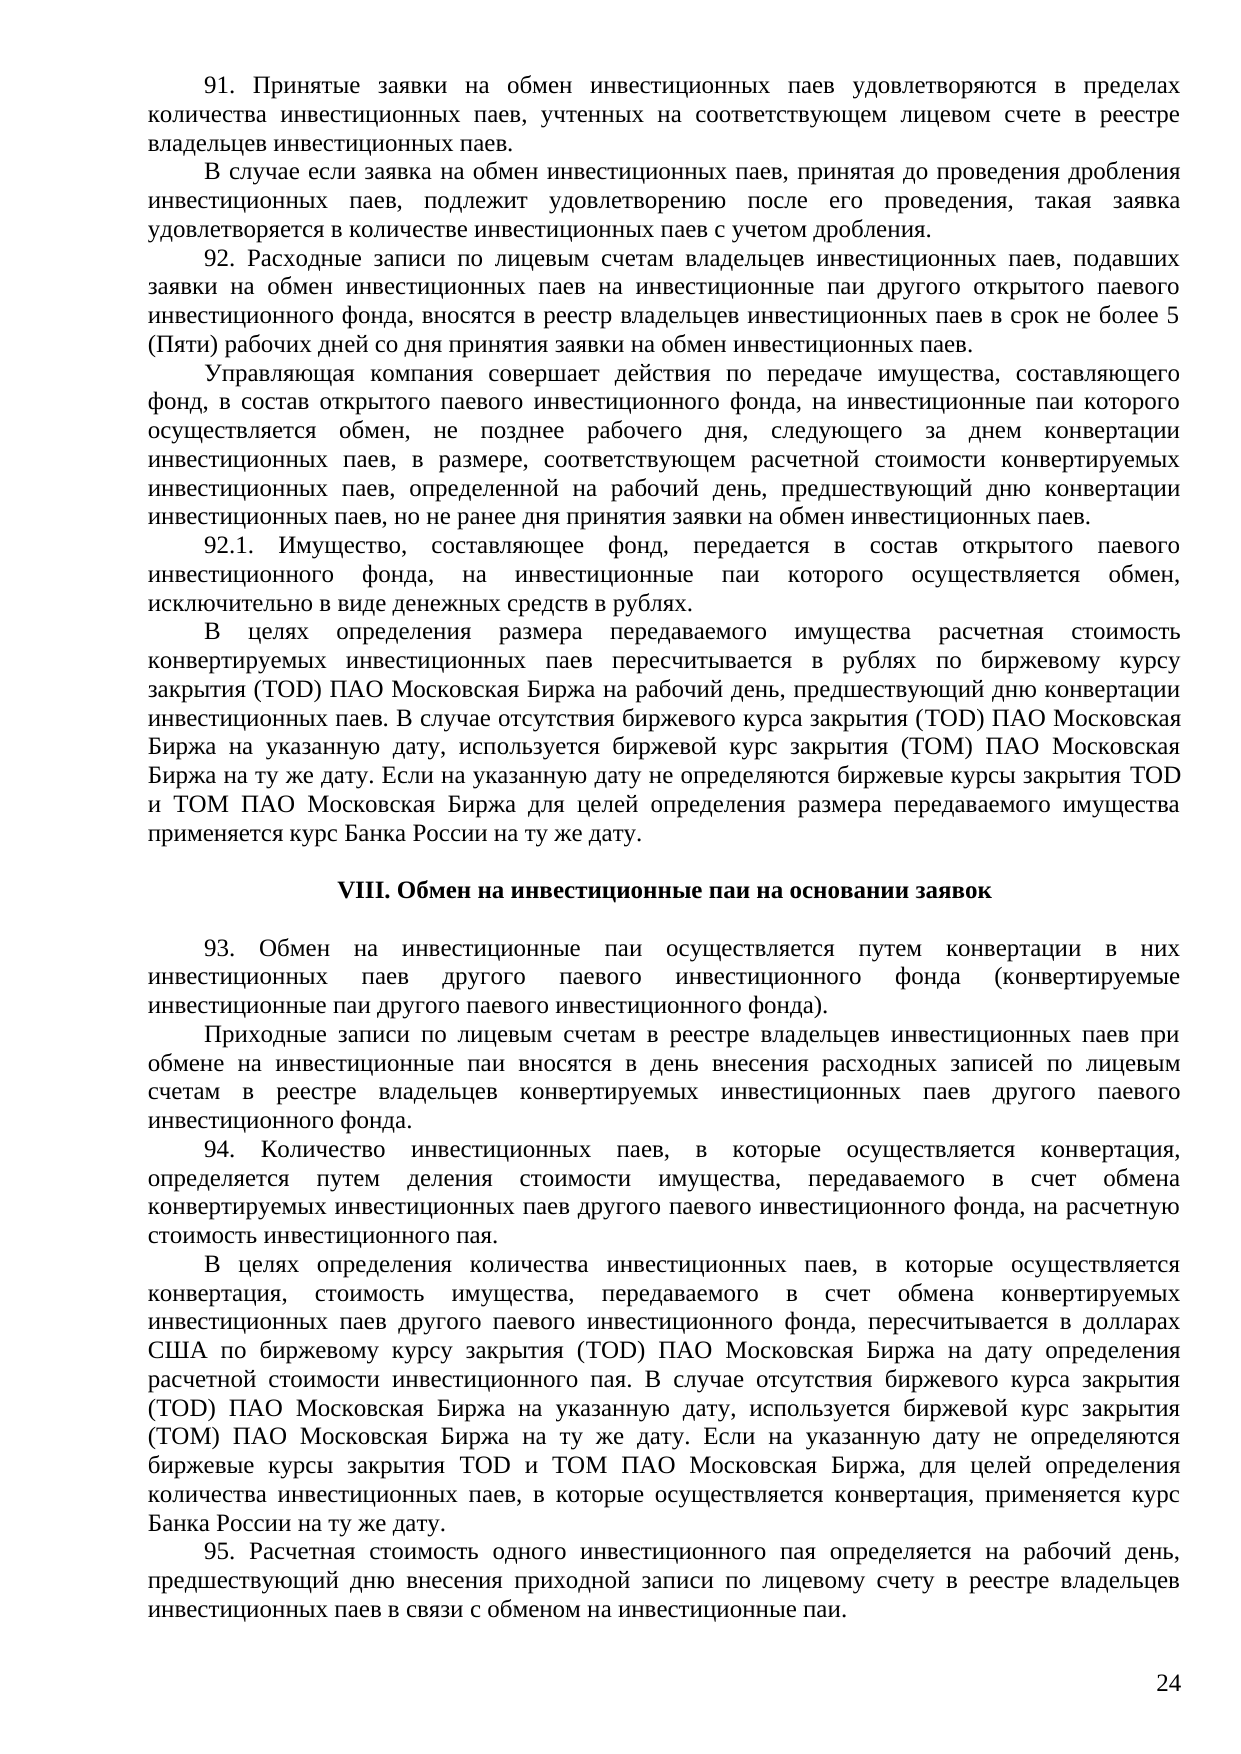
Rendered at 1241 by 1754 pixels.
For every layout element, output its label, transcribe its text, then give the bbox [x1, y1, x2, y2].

text VIII. Обмен на инвестиционные паи на основании заявок [148, 875, 1181, 904]
text Приходные записи по лицевым счетам в реестре владельцев инвестиционных паев при обмене на инвестиционные паи вносятся в день внесения расходных записей по лицевым счетам в реестре владельцев конвертируемых инвестиционных паев другого паевого инвестиционного фонда. [148, 1019, 1181, 1134]
text 95. Расчетная стоимость одного инвестиционного пая определяется на рабочий день, предшествующий дню внесения приходной записи по лицевому счету в реестре владельцев инвестиционных паев в связи с обменом на инвестиционные паи. [148, 1536, 1181, 1623]
text 92.1. Имущество, составляющее фонд, передается в состав открытого паевого инвестиционного фонда, на инвестиционные паи которого осуществляется обмен, исключительно в виде денежных средств в рублях. [148, 530, 1181, 616]
text 94. Количество инвестиционных паев, в которые осуществляется конвертация, определяется путем деления стоимости имущества, передаваемого в счет обмена конвертируемых инвестиционных паев другого паевого инвестиционного фонда, на расчетную стоимость инвестиционного пая. [148, 1134, 1181, 1249]
text Управляющая компания совершает действия по передаче имущества, составляющего фонд, в состав открытого паевого инвестиционного фонда, на инвестиционные паи которого осуществляется обмен, не позднее рабочего дня, следующего за днем конвертации инвестиционных паев, в размере, соответствующем расчетной стоимости конвертируемых инвестиционных паев, определенной на рабочий день, предшествующий дню конвертации инвестиционных паев, но не ранее дня принятия заявки на обмен инвестиционных паев. [148, 358, 1181, 530]
text В целях определения размера передаваемого имущества расчетная стоимость конвертируемых инвестиционных паев пересчитывается в рублях по биржевому курсу закрытия (TOD) ПАО Московская Биржа на рабочий день, предшествующий дню конвертации инвестиционных паев. В случае отсутствия биржевого курса закрытия (TOD) ПАО Московская Биржа на указанную дату, используется биржевой курс закрытия (ТОМ) ПАО Московская Биржа на ту же дату. Если на указанную дату не определяются биржевые курсы закрытия TOD и ТОМ ПАО Московская Биржа для целей определения размера передаваемого имущества применяется курс Банка России на ту же дату. [148, 616, 1181, 846]
text 93. Обмен на инвестиционные паи осуществляется путем конвертации в них инвестиционных паев другого паевого инвестиционного фонда (конвертируемые инвестиционные паи другого паевого инвестиционного фонда). [148, 933, 1181, 1019]
text В случае если заявка на обмен инвестиционных паев, принятая до проведения дробления инвестиционных паев, подлежит удовлетворению после его проведения, такая заявка удовлетворяется в количестве инвестиционных паев с учетом дробления. [148, 156, 1181, 243]
text В целях определения количества инвестиционных паев, в которые осуществляется конвертация, стоимость имущества, передаваемого в счет обмена конвертируемых инвестиционных паев другого паевого инвестиционного фонда, пересчитывается в долларах США по биржевому курсу закрытия (TOD) ПАО Московская Биржа на дату определения расчетной стоимости инвестиционного пая. В случае отсутствия биржевого курса закрытия (TOD) ПАО Московская Биржа на указанную дату, используется биржевой курс закрытия (ТОМ) ПАО Московская Биржа на ту же дату. Если на указанную дату не определяются биржевые курсы закрытия TOD и ТОМ ПАО Московская Биржа, для целей определения количества инвестиционных паев, в которые осуществляется конвертация, применяется курс Банка России на ту же дату. [148, 1249, 1181, 1536]
text 91. Принятые заявки на обмен инвестиционных паев удовлетворяются в пределах количества инвестиционных паев, учтенных на соответствующем лицевом счете в реестре владельцев инвестиционных паев. [148, 70, 1181, 156]
text 92. Расходные записи по лицевым счетам владельцев инвестиционных паев, подавших заявки на обмен инвестиционных паев на инвестиционные паи другого открытого паевого инвестиционного фонда, вносятся в реестр владельцев инвестиционных паев в срок не более 5 (Пяти) рабочих дней со дня принятия заявки на обмен инвестиционных паев. [148, 243, 1181, 358]
